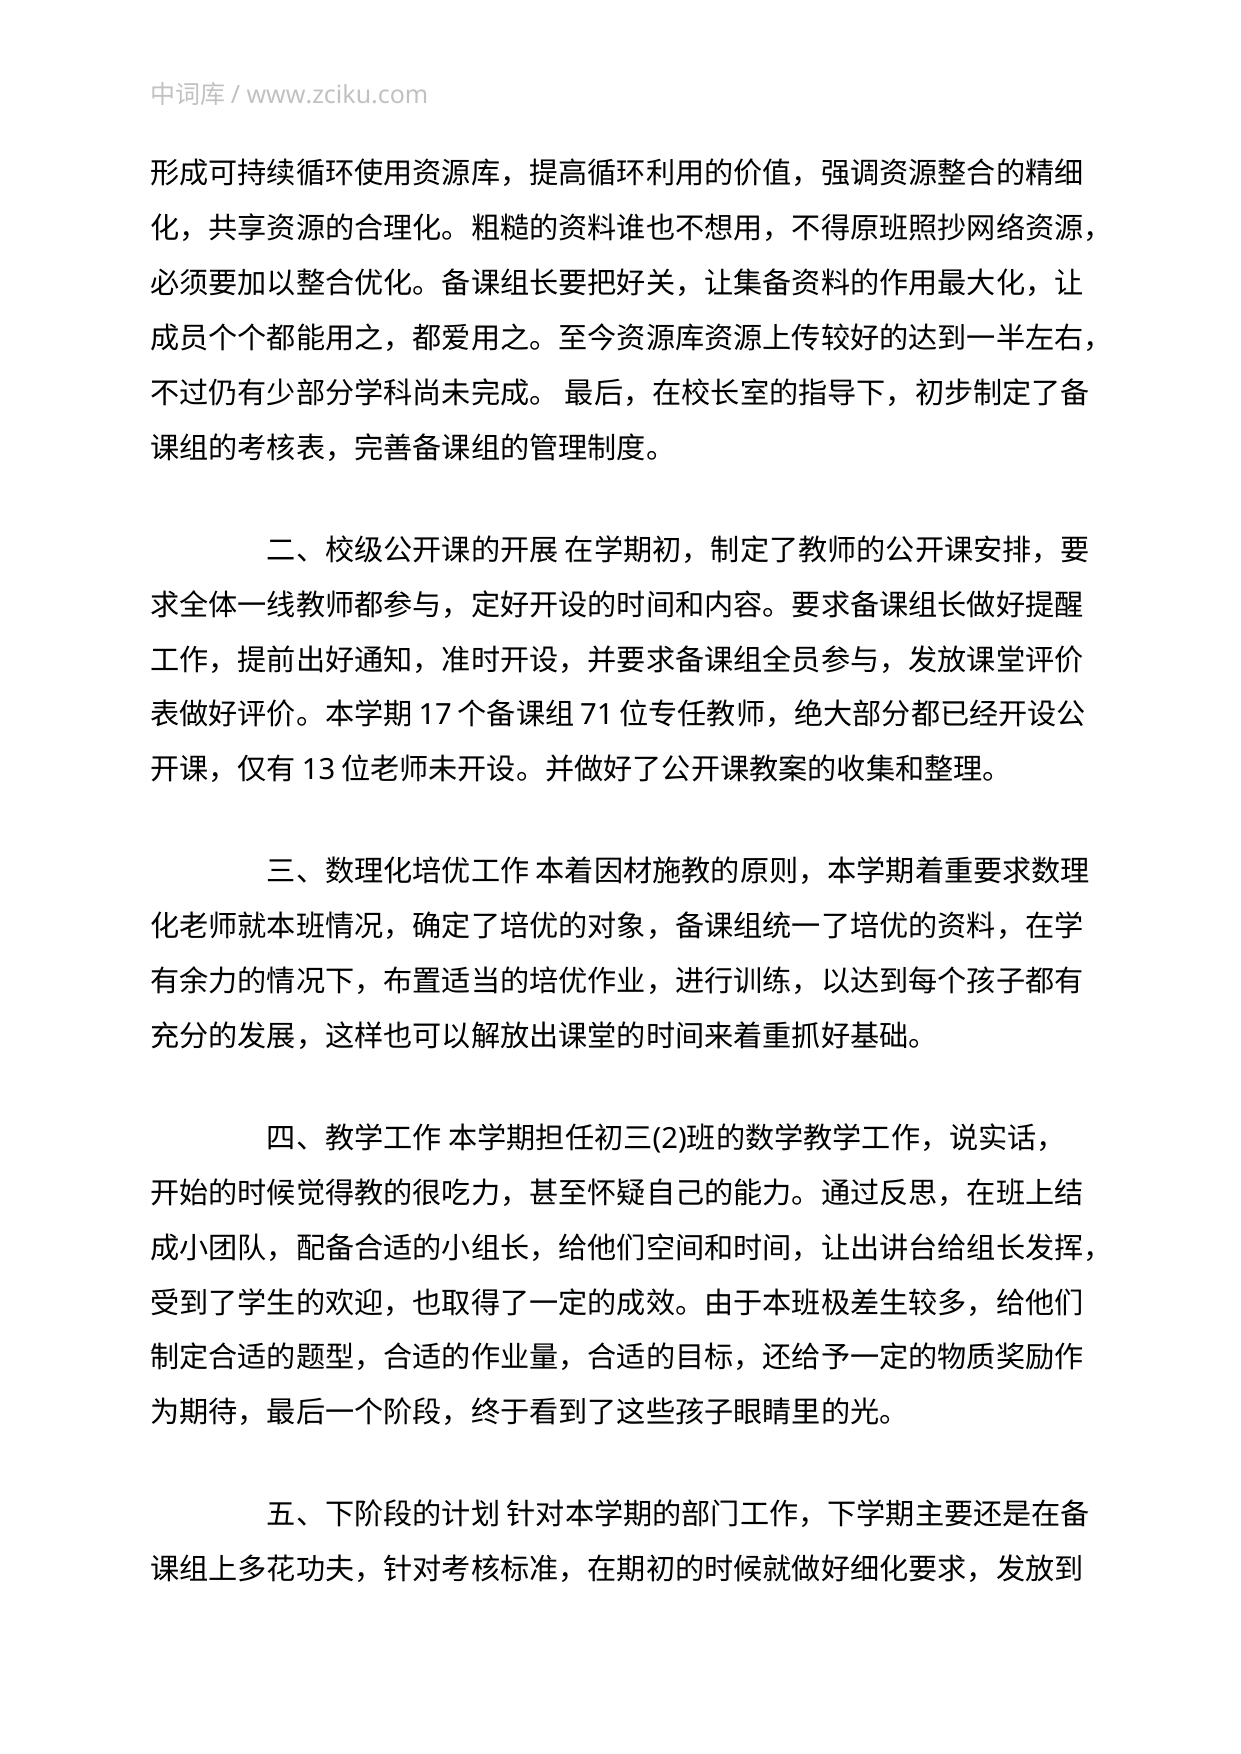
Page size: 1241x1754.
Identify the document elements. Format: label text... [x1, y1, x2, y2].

text 二、校级公开课的开展 在学期初，制定了教师的公开课安排，要求全体一线教师都参与，定好开设的时间和内容。要求备课组长做好提醒工作，提前出好通知，准时开设，并要求备课组全员参与，发放课堂评价表做好评价。本学期17个备课组71位专任教师，绝大部分都已经开设公开课，仅有13位老师未开设。并做好了公开课教案的收集和整理。 [150, 526, 1090, 788]
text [150, 150, 1090, 467]
text 四、教学工作 本学期担任初三(2)班的数学教学工作，说实话，开始的时候觉得教的很吃力，甚至怀疑自己的能力。通过反思，在班上结成小团队，配备合适的小组长，给他们空间和时间，让出讲台给组长发挥，受到了学生的欢迎，也取得了一定的成效。由于本班极差生较多，给他们制定合适的题型，合适的作业量，合适的目标，还给予一定的物质奖励作为期待，最后一个阶段，终于看到了这些孩子眼睛里的光。 [150, 1114, 1090, 1431]
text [150, 1491, 1090, 1588]
text 三、数理化培优工作 本着因材施教的原则，本学期着重要求数理化老师就本班情况，确定了培优的对象，备课组统一了培优的资料，在学有余力的情况下，布置适当的培优作业，进行训练，以达到每个孩子都有充分的发展，这样也可以解放出课堂的时间来着重抓好基础。 [150, 848, 1090, 1055]
